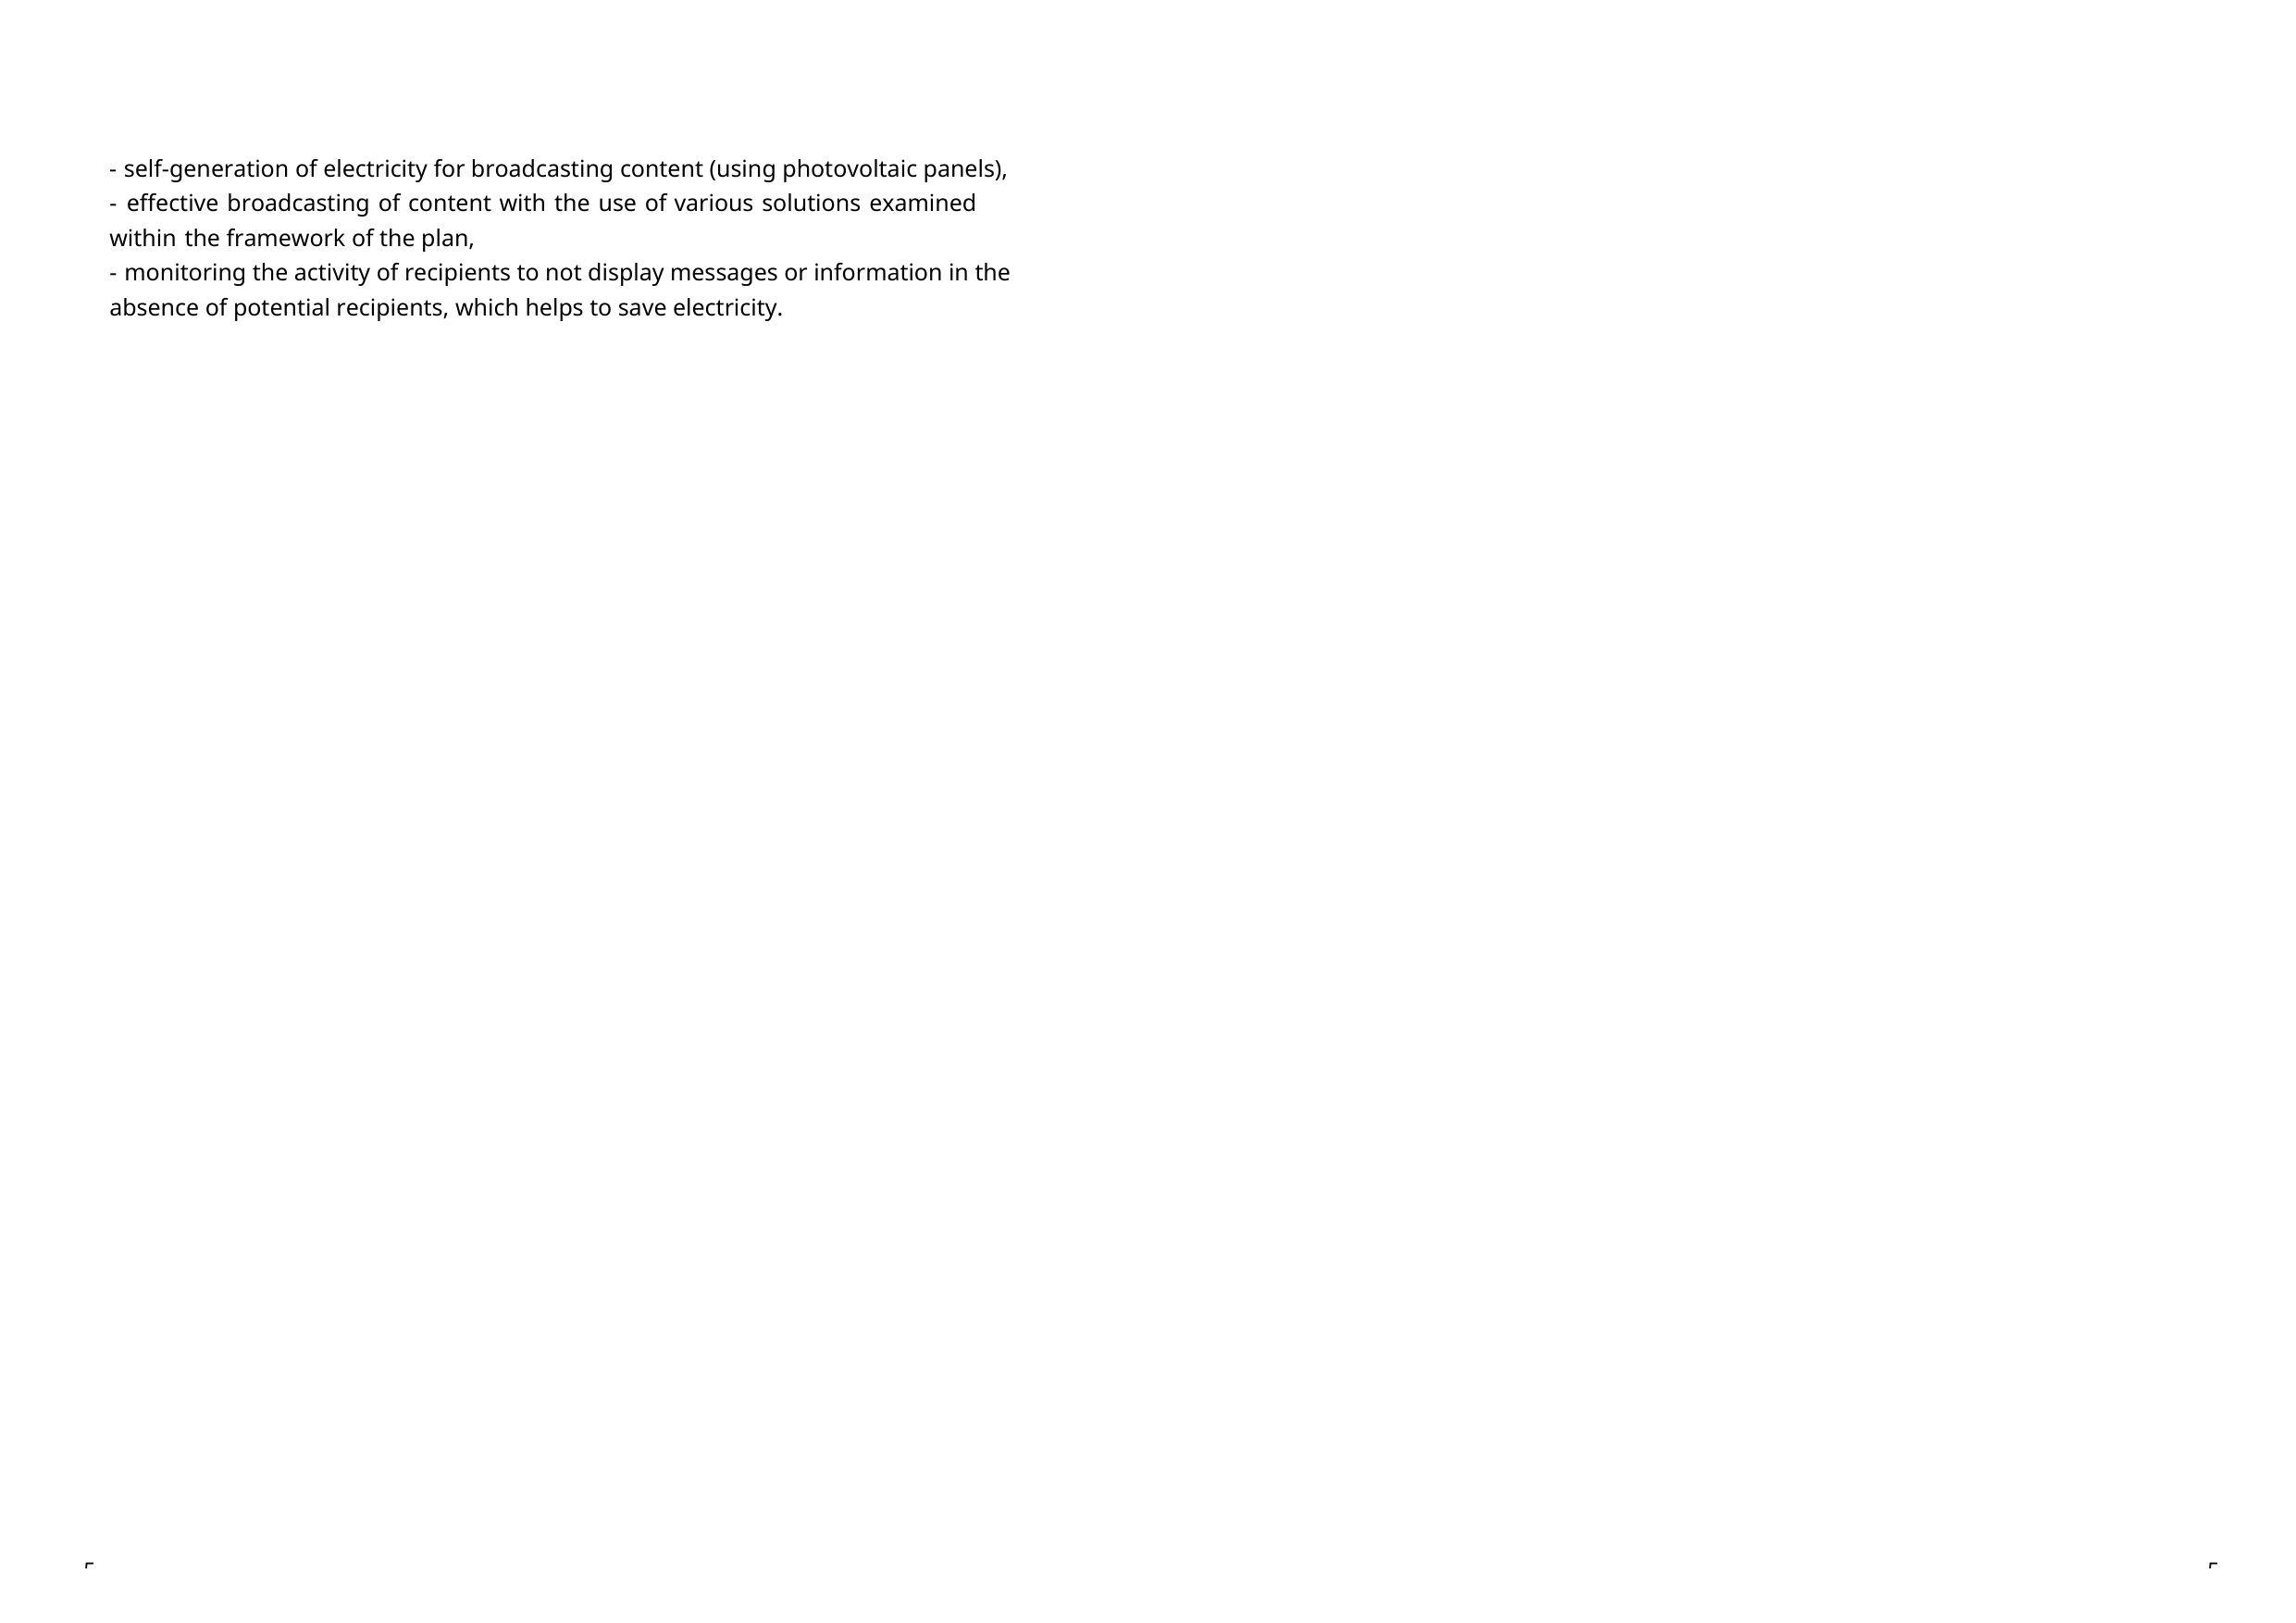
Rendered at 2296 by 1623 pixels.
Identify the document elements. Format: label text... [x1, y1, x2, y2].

list effective broadcasting of content with the use of various solutions examined within the framework of the plan, [109, 187, 1031, 253]
list self-generation of electricity for broadcasting content (using photovoltaic panels), [109, 152, 1042, 184]
list monitoring the activity of recipients to not display messages or information in the absence of potential recipients, which helps to save electricity. [109, 256, 1031, 322]
